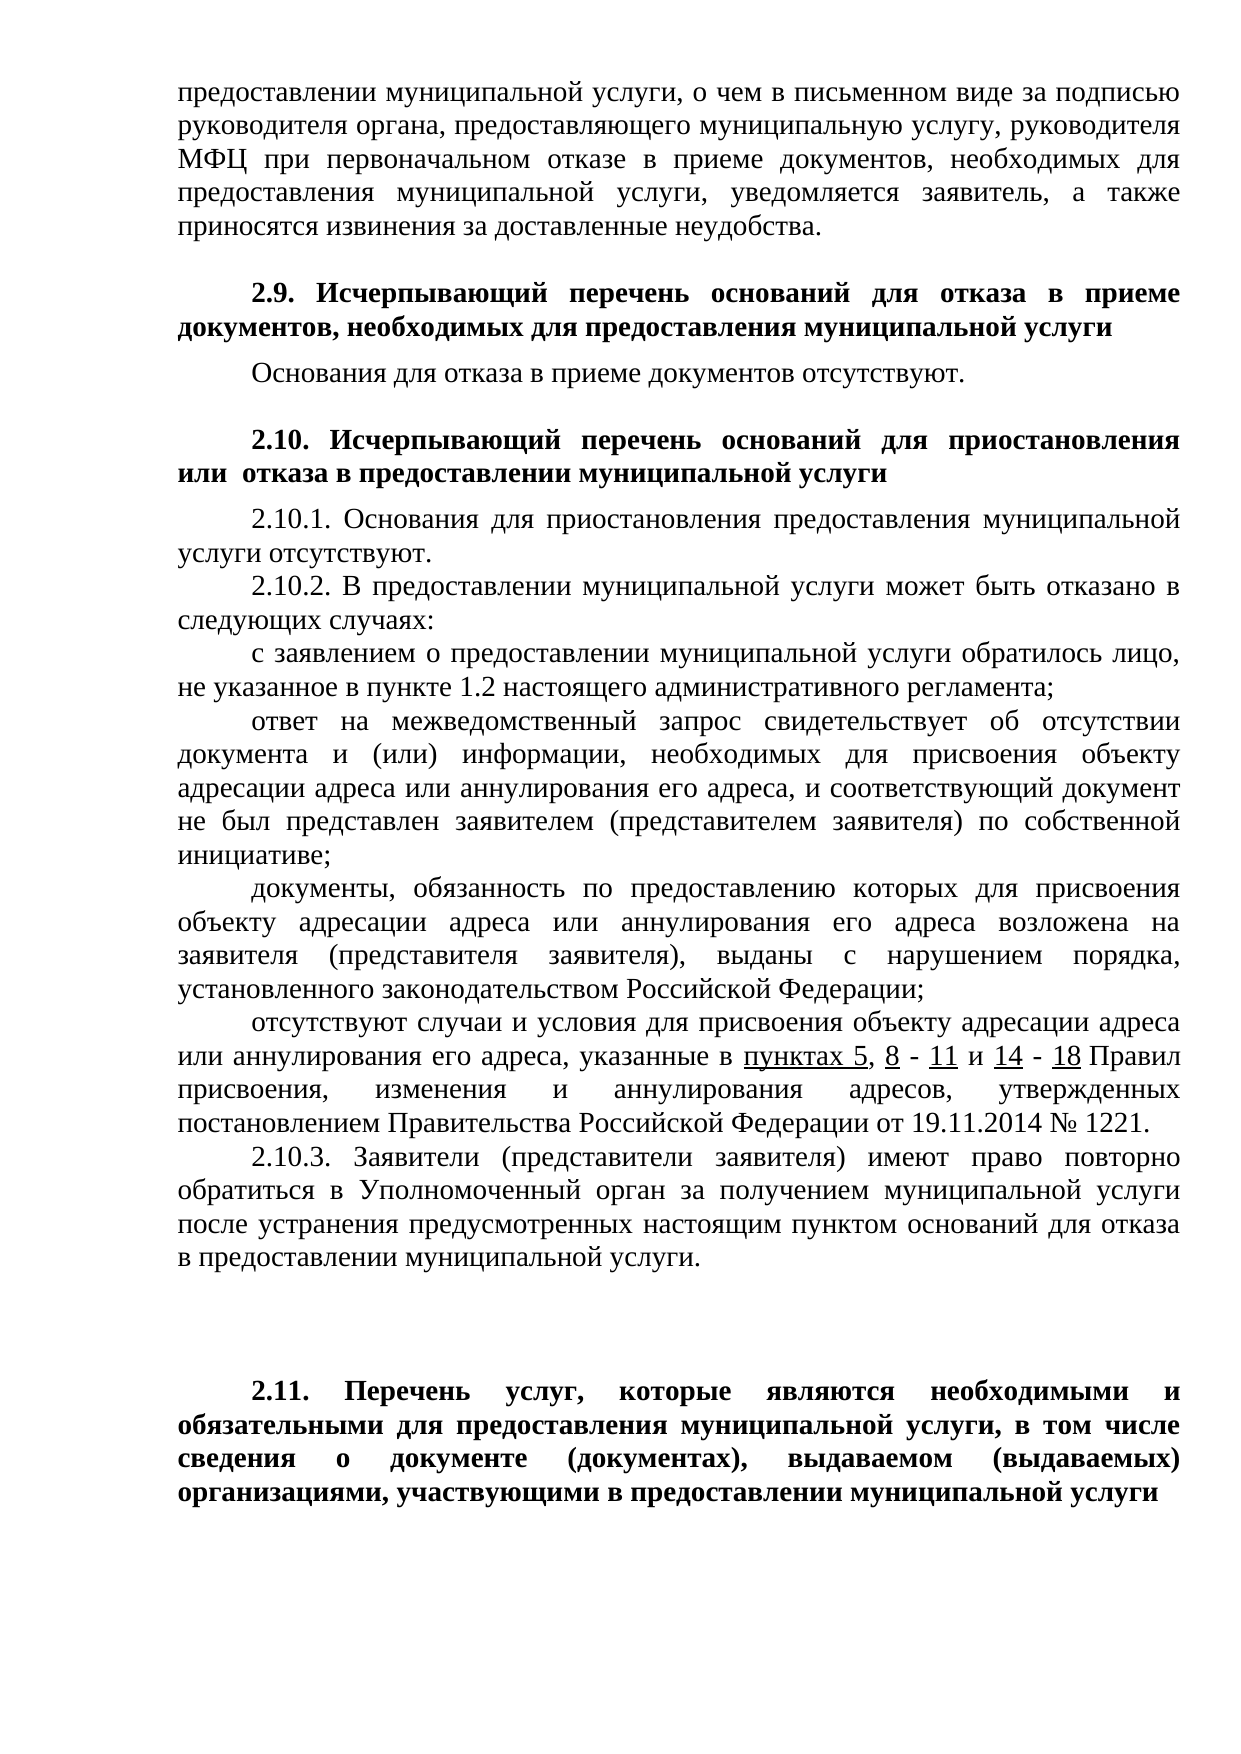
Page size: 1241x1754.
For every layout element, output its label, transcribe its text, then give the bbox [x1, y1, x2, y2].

text 2.10.2. В предоставлении муниципальной услуги может быть отказано в следующих случаях: [177, 568, 1181, 636]
text с заявлением о предоставлении муниципальной услуги обратилось лицо, не указанное в пункте 1.2 настоящего административного регламента; [177, 636, 1181, 703]
text документы, обязанность по предоставлению которых для присвоения объекту адресации адреса или аннулирования его адреса возложена на заявителя (представителя заявителя), выданы с нарушением порядка, установленного законодательством Российской Федерации; [177, 870, 1181, 1004]
text 2.9. Исчерпывающий перечень оснований для отказа в приеме документов, необходимых для предоставления муниципальной услуги [177, 275, 1181, 342]
text 2.10. Исчерпывающий перечень оснований для приостановления или отказа в предоставлении муниципальной услуги [177, 422, 1181, 489]
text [177, 74, 1181, 242]
text отсутствуют случаи и условия для присвоения объекту адресации адреса или аннулирования его адреса, указанные в пунктах 5, 8 - 11 и 14 - 18 Правил присвоения, изменения и аннулирования адресов, утвержденных постановлением Правительства Российской Федерации от 19.11.2014 № 1221. [177, 1004, 1181, 1139]
text 2.11. Перечень услуг, которые являются необходимыми и обязательными для предоставления муниципальной услуги, в том числе сведения о документе (документах), выдаваемом (выдаваемых) организациями, участвующими в предоставлении муниципальной услуги [177, 1373, 1181, 1508]
text Основания для отказа в приеме документов отсутствуют. [177, 355, 1181, 388]
text ответ на межведомственный запрос свидетельствует об отсутствии документа и (или) информации, необходимых для присвоения объекту адресации адреса или аннулирования его адреса, и соответствующий документ не был представлен заявителем (представителем заявителя) по собственной инициативе; [177, 703, 1181, 870]
text 2.10.1. Основания для приостановления предоставления муниципальной услуги отсутствуют. [177, 501, 1181, 568]
text 2.10.3. Заявители (представители заявителя) имеют право повторно обратиться в Уполномоченный орган за получением муниципальной услуги после устранения предусмотренных настоящим пунктом оснований для отказа в предоставлении муниципальной услуги. [177, 1139, 1181, 1273]
